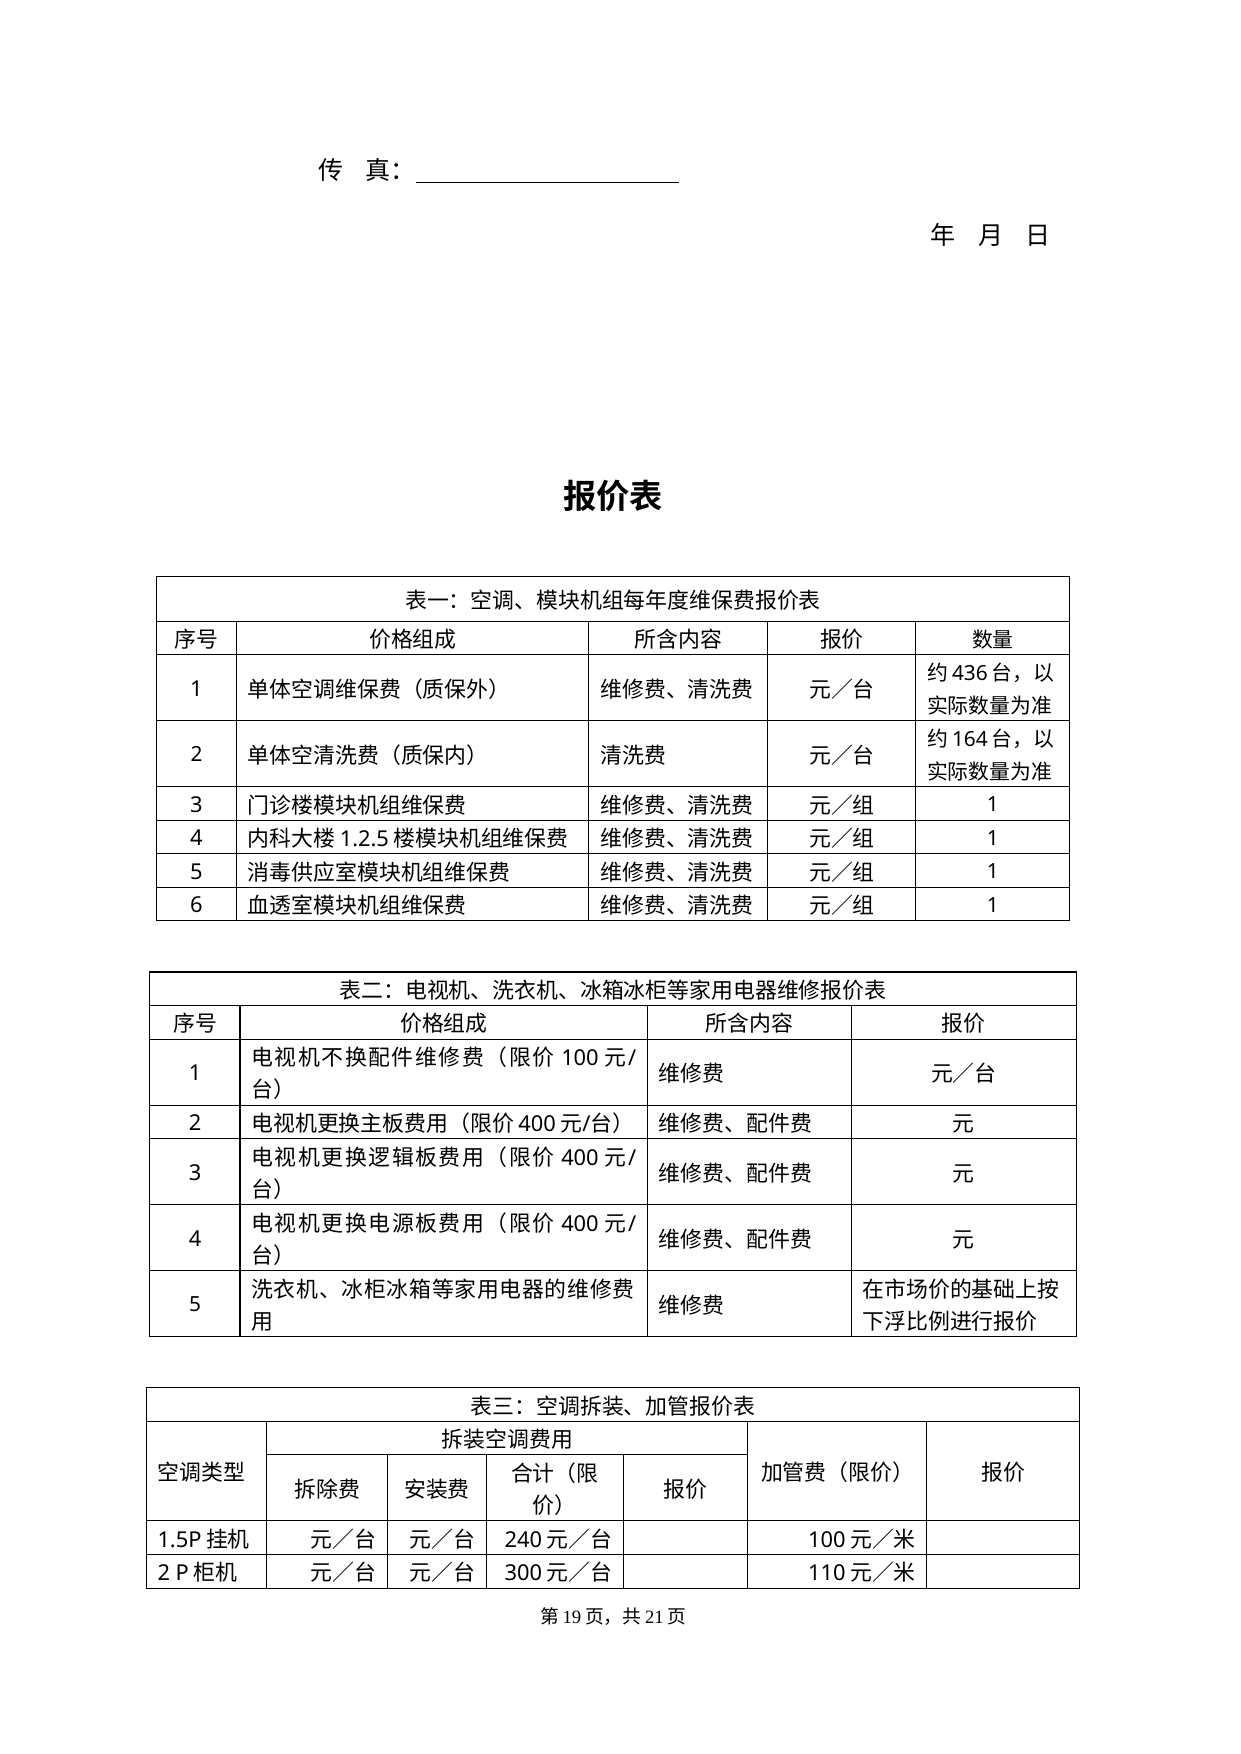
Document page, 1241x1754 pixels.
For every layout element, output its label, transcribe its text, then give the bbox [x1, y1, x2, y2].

table_cell 元 [852, 1139, 1076, 1204]
table_cell 数量 [916, 622, 1069, 654]
table_cell 元∕台 [267, 1521, 387, 1554]
table_cell 3 [157, 787, 236, 820]
table_cell 维修费、清洗费 [589, 854, 767, 887]
table_cell 元∕组 [768, 821, 915, 853]
table_cell 2 [150, 1106, 239, 1138]
table_cell 元∕台 [768, 655, 915, 720]
table_cell 100元∕米 [748, 1521, 926, 1554]
table_cell 240元∕台 [487, 1521, 623, 1554]
table_cell 元∕台 [388, 1555, 486, 1587]
table_header 表一：空调、模块机组每年度维保费报价表 [157, 577, 1069, 621]
table_cell 序号 [157, 622, 236, 654]
table_cell 电视机更换电源板费用（限价400元/台） [241, 1205, 647, 1270]
table_cell [624, 1521, 747, 1554]
table_cell 单体空清洗费（质保内） [237, 721, 588, 786]
table_cell 元∕组 [768, 787, 915, 820]
table_cell 维修费、清洗费 [589, 787, 767, 820]
table_cell 1 [916, 854, 1069, 887]
table_cell 价格组成 [241, 1006, 647, 1038]
table_cell 5 [150, 1271, 239, 1336]
table_cell 报价 [927, 1422, 1079, 1520]
table_cell 合计（限价） [487, 1455, 623, 1520]
table_cell 内科大楼楼模块机组维保费 [237, 821, 588, 853]
table_cell 元∕台 [768, 721, 915, 786]
table_cell 报价 [852, 1006, 1076, 1038]
table_cell 元∕台 [852, 1040, 1076, 1104]
table_cell 元∕台 [388, 1521, 486, 1554]
table_cell 元 [852, 1205, 1076, 1270]
text 传 真： [118, 136, 1107, 201]
table_cell 洗衣机、冰柜冰箱等家用电器的维修费用 [241, 1271, 647, 1336]
table_cell 空调类型 [147, 1422, 266, 1520]
table_cell 价格组成 [237, 622, 588, 654]
table_cell 2 P柜机 [147, 1555, 266, 1587]
table_cell 拆除费 [267, 1455, 387, 1520]
table_cell [624, 1555, 747, 1587]
table_cell 单体空调维保费（质保外） [237, 655, 588, 720]
table_cell 清洗费 [589, 721, 767, 786]
table_cell 元∕台 [267, 1555, 387, 1587]
table_cell 电视机不换配件维修费（限价100元/台） [241, 1040, 647, 1104]
table_cell 安装费 [388, 1455, 486, 1520]
table_cell 110元∕米 [748, 1555, 926, 1587]
table_cell 4 [150, 1205, 239, 1270]
table_cell 维修费、配件费 [648, 1106, 851, 1138]
table_cell 序号 [150, 1006, 239, 1038]
table_cell 电视机更换主板费用（限价400元/台） [241, 1106, 647, 1138]
table_cell 加管费（限价） [748, 1422, 926, 1520]
table_cell 元∕组 [768, 888, 915, 920]
table_cell 1 [150, 1040, 239, 1104]
table_cell 消毒供应室模块机组维保费 [237, 854, 588, 887]
table_cell 2 [157, 721, 236, 786]
table_header 表二：电视机、洗衣机、冰箱冰柜等家用电器维修报价表 [150, 973, 1076, 1005]
table_cell 6 [157, 888, 236, 920]
table_cell 1.5P挂机 [147, 1521, 266, 1554]
table_cell [927, 1555, 1079, 1587]
table_cell 300元∕台 [487, 1555, 623, 1587]
table_cell 报价 [768, 622, 915, 654]
table_cell 拆装空调费用 [267, 1422, 747, 1454]
table_cell 5 [157, 854, 236, 887]
table_cell [927, 1521, 1079, 1554]
table_cell 维修费、清洗费 [589, 888, 767, 920]
table_cell 电视机更换逻辑板费用（限价400元/台） [241, 1139, 647, 1204]
table_header 表三：空调拆装、加管报价表 [147, 1388, 1079, 1421]
table_cell 维修费 [648, 1271, 851, 1336]
table_cell 1 [916, 821, 1069, 853]
table_cell 3 [150, 1139, 239, 1204]
table_cell 元∕组 [768, 854, 915, 887]
table_cell 约164台，以实际数量为准 [916, 721, 1069, 786]
table_cell 1 [916, 787, 1069, 820]
table_cell 所含内容 [589, 622, 767, 654]
table_cell 维修费 [648, 1040, 851, 1104]
table_cell 门诊楼模块机组维保费 [237, 787, 588, 820]
table_cell 报价 [624, 1455, 747, 1520]
table_cell 血透室模块机组维保费 [237, 888, 588, 920]
table_cell 4 [157, 821, 236, 853]
table_cell 1 [157, 655, 236, 720]
table_cell 维修费、清洗费 [589, 821, 767, 853]
text 报价表 [118, 461, 1107, 526]
table_cell 在市场价的基础上按下浮比例进行报价 [852, 1271, 1076, 1336]
table_cell 约436台，以实际数量为准 [916, 655, 1069, 720]
table_cell 维修费、清洗费 [589, 655, 767, 720]
table_cell 维修费、配件费 [648, 1139, 851, 1204]
text 年 月 日 [118, 201, 1107, 266]
table_cell 元 [852, 1106, 1076, 1138]
table_cell 1 [916, 888, 1069, 920]
table_cell 维修费、配件费 [648, 1205, 851, 1270]
table_cell 所含内容 [648, 1006, 851, 1038]
